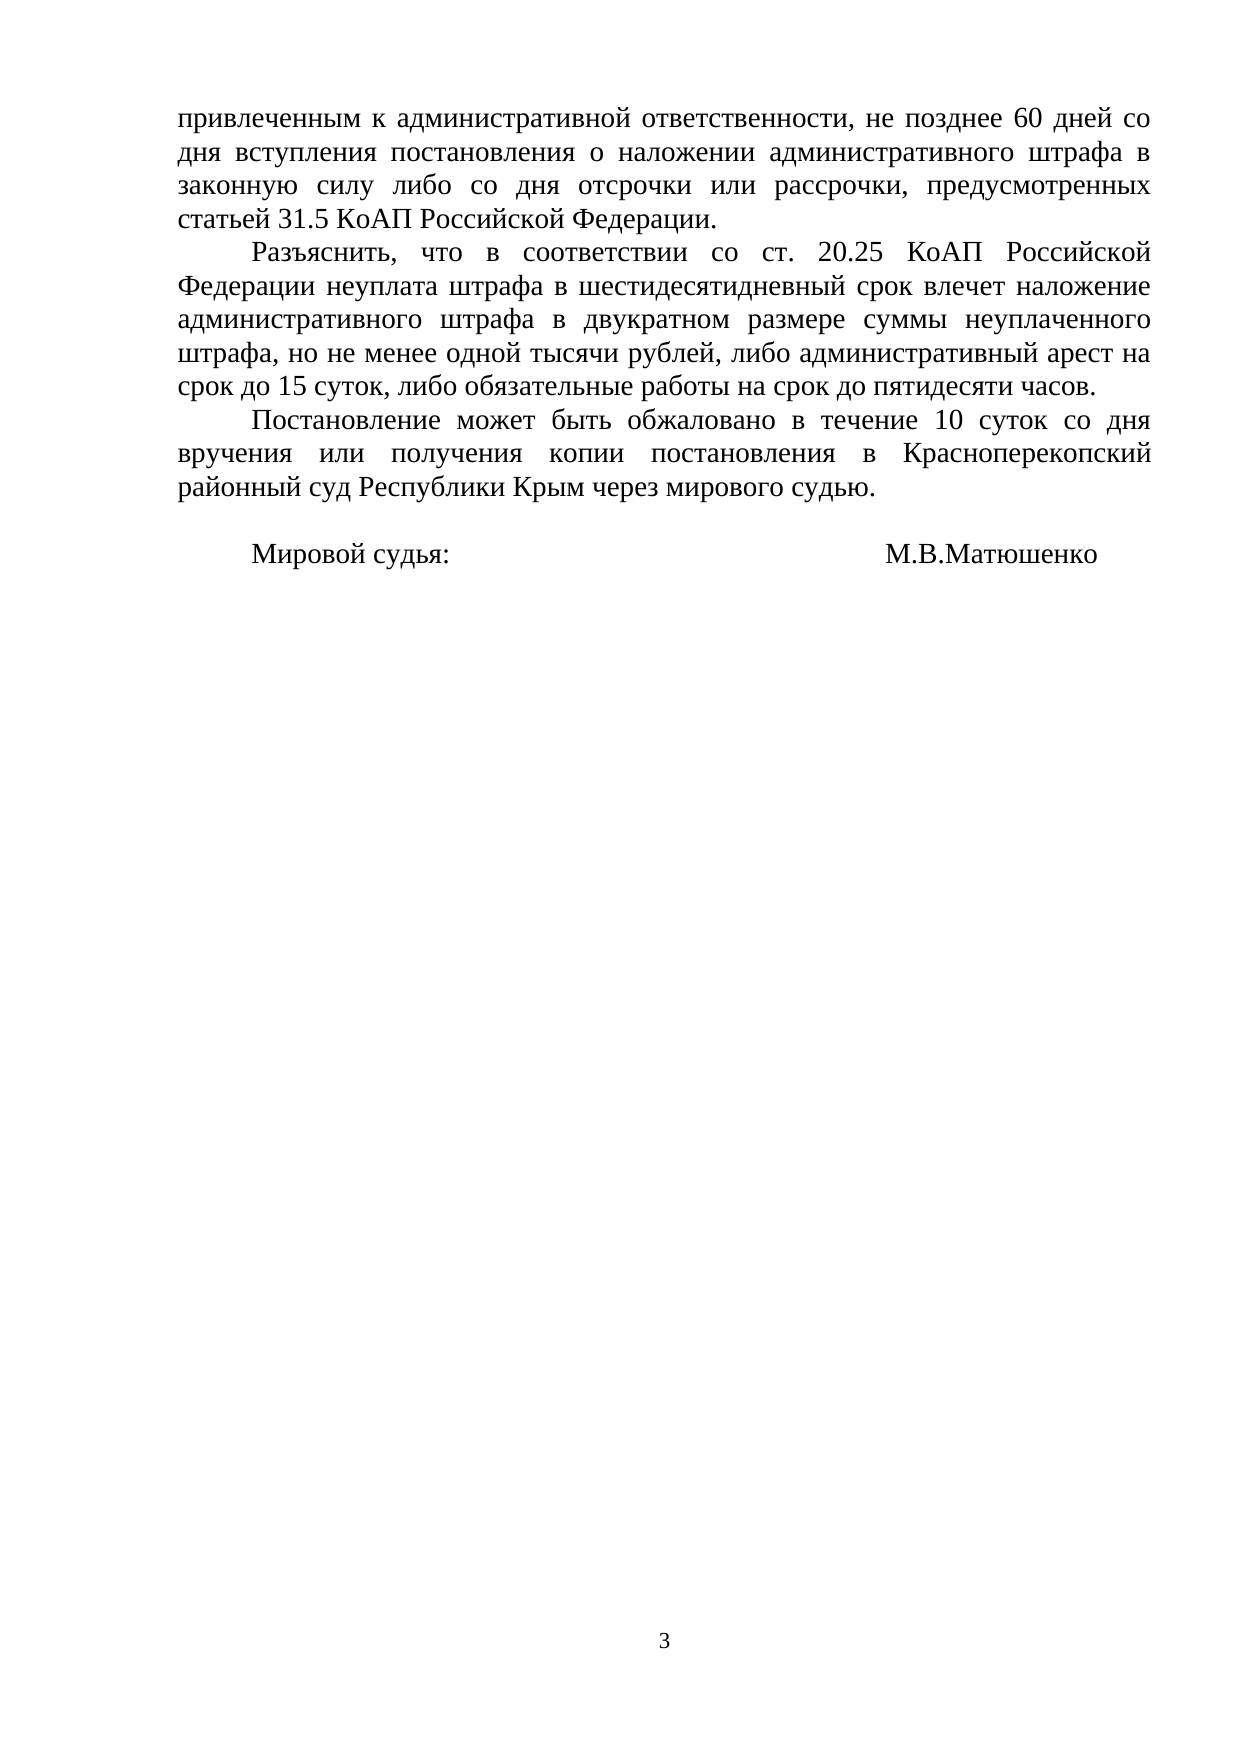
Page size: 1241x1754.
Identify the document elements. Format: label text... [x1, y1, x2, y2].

text Постановление может быть обжаловано в течение 10 суток со дня вручения или получения копии постановления в Красноперекопский районный суд Республики Крым через мирового судью. [177, 402, 1152, 503]
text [177, 100, 1152, 234]
text Мировой судья: М.В.Матюшенко [177, 536, 1152, 570]
text Разъяснить, что в соответствии со ст. 20.25 КоАП Российской Федерации неуплата штрафа в шестидесятидневный срок влечет наложение административного штрафа в двукратном размере суммы неуплаченного штрафа, но не менее одной тысячи рублей, либо административный арест на срок до 15 суток, либо обязательные работы на срок до пятидесяти часов. [177, 234, 1152, 402]
